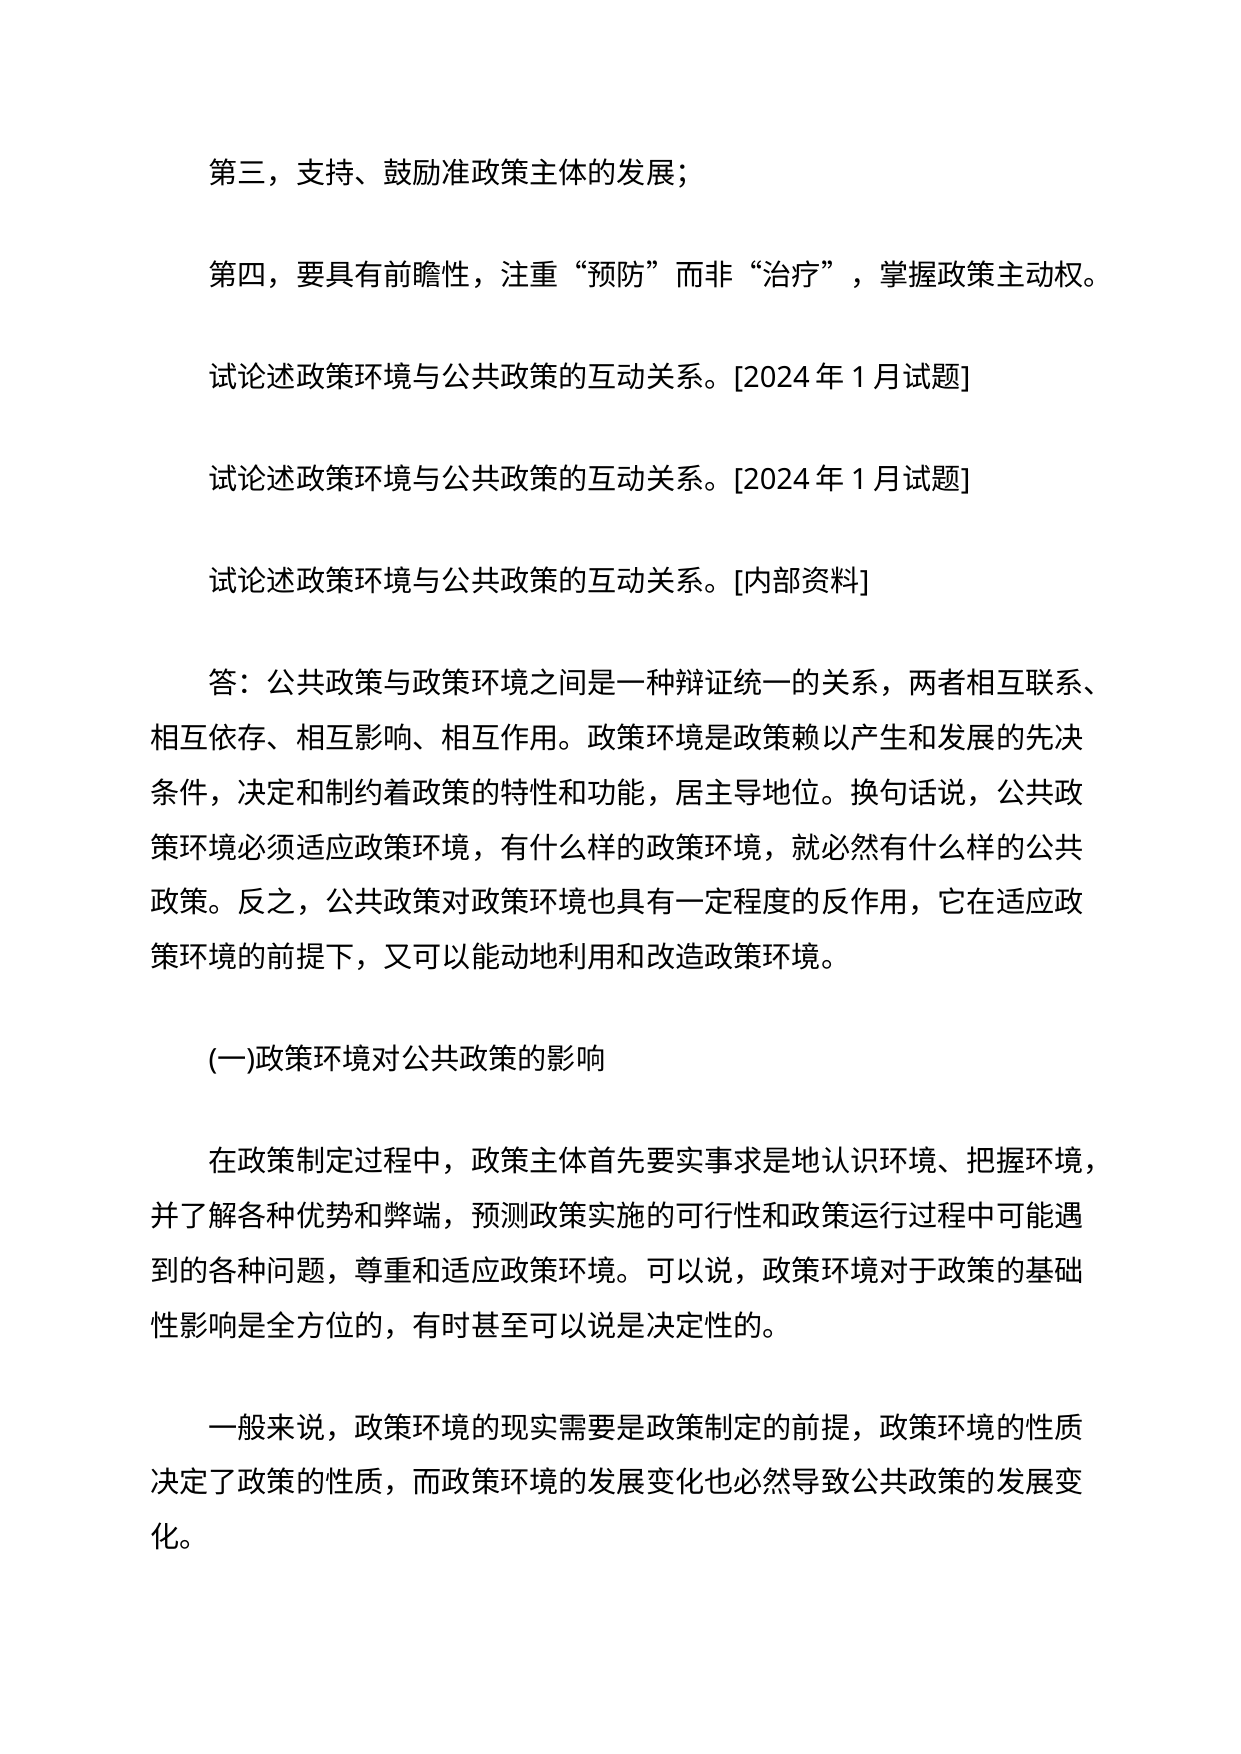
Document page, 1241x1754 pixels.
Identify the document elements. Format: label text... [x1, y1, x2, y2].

text 一般来说，政策环境的现实需要是政策制定的前提，政策环境的性质决定了政策的性质，而政策环境的发展变化也必然导致公共政策的发展变化。 [150, 1404, 1090, 1556]
text 答：公共政策与政策环境之间是一种辩证统一的关系，两者相互联系、相互依存、相互影响、相互作用。政策环境是政策赖以产生和发展的先决条件，决定和制约着政策的特性和功能，居主导地位。换句话说，公共政策环境必须适应政策环境，有什么样的政策环境，就必然有什么样的公共政策。反之，公共政策对政策环境也具有一定程度的反作用，它在适应政策环境的前提下，又可以能动地利用和改造政策环境。 [150, 659, 1090, 976]
text 试论述政策环境与公共政策的互动关系。[2024年1月试题] [150, 456, 1090, 498]
text 第三，支持、鼓励准政策主体的发展； [150, 150, 1090, 192]
text 试论述政策环境与公共政策的互动关系。[内部资料] [150, 557, 1090, 600]
text 第四，要具有前瞻性，注重“预防”而非“治疗”，掌握政策主动权。 [150, 252, 1090, 294]
text (一)政策环境对公共政策的影响 [150, 1036, 1090, 1078]
text 在政策制定过程中，政策主体首先要实事求是地认识环境、把握环境，并了解各种优势和弊端，预测政策实施的可行性和政策运行过程中可能遇到的各种问题，尊重和适应政策环境。可以说，政策环境对于政策的基础性影响是全方位的，有时甚至可以说是决定性的。 [150, 1138, 1090, 1345]
text 试论述政策环境与公共政策的互动关系。[2024年1月试题] [150, 353, 1090, 396]
